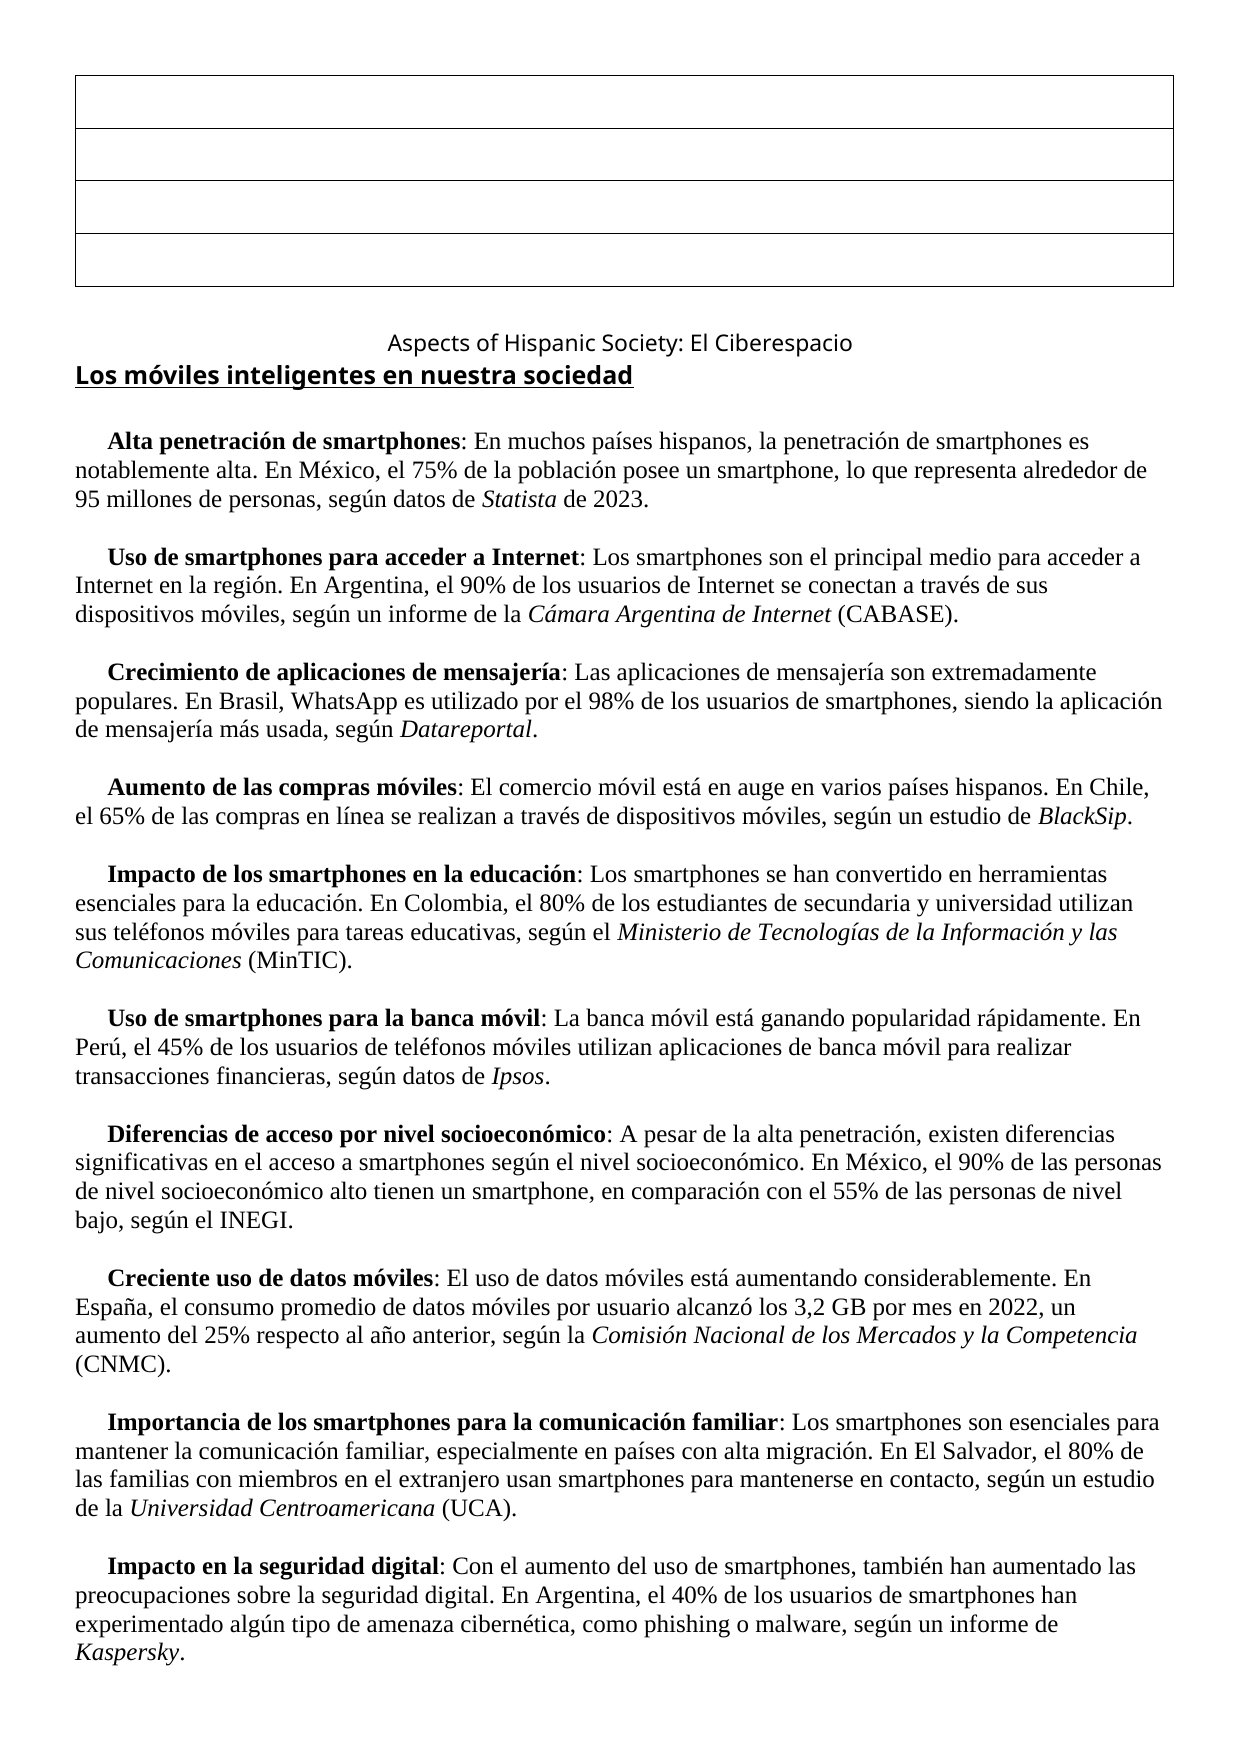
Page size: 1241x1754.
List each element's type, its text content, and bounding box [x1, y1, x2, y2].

table_cell [76, 340, 1173, 391]
text  Uso de smartphones para acceder a Internet: Los smartphones son el principal medio para acceder a Internet en la región. En Argentina, el 90% de los usuarios de Internet se conectan a través de sus dispositivos móviles, según un informe de la Cámara Argentina de Internet (CABASE). [75, 752, 1165, 839]
table_cell [76, 287, 1173, 338]
text  Crecimiento de aplicaciones de mensajería: Las aplicaciones de mensajería son extremadamente populares. En Brasil, WhatsApp es utilizado por el 98% de los usuarios de smartphones, siendo la aplicación de mensajería más usada, según Datareportal. [75, 868, 1165, 954]
text  Impacto de los smartphones en la educación: Los smartphones se han convertido en herramientas esenciales para la educación. En Colombia, el 80% de los estudiantes de secundaria y universidad utilizan sus teléfonos móviles para tareas educativas, según el Ministerio de Tecnologías de la Información y las Comunicaciones (MinTIC). [75, 1070, 1165, 1185]
table_cell [76, 181, 1173, 233]
text  Alta penetración de smartphones: En muchos países hispanos, la penetración de smartphones es notablemente alta. En México, el 75% de la población posee un smartphone, lo que representa alrededor de 95 millones de personas, según datos de Statista de 2023. [75, 637, 1165, 723]
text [75, 1618, 1165, 1675]
table_cell [76, 234, 1173, 286]
table_cell [76, 392, 1173, 444]
text  Diferencias de acceso por nivel socioeconómico: A pesar de la alta penetración, existen diferencias significativas en el acceso a smartphones según el nivel socioeconómico. En México, el 90% de las personas de nivel socioeconómico alto tienen un smartphone, en comparación con el 55% de las personas de nivel bajo, según el INEGI. [75, 1329, 1165, 1444]
text Aspects of Hispanic Society: El Ciberespacio [75, 537, 1165, 569]
text Los móviles inteligentes en nuestra sociedad [75, 569, 1165, 603]
text  Aumento de las compras móviles: El comercio móvil está en auge en varios países hispanos. En Chile, el 65% de las compras en línea se realizan a través de dispositivos móviles, según un estudio de BlackSip. [75, 983, 1165, 1041]
text  Creciente uso de datos móviles: El uso de datos móviles está aumentando considerablemente. En España, el consumo promedio de datos móviles por usuario alcanzó los 3,2 GB por mes en 2022, un aumento del 25% respecto al año anterior, según la Comisión Nacional de los Mercados y la Competencia (CNMC). [75, 1474, 1165, 1589]
text  Uso de smartphones para la banca móvil: La banca móvil está ganando popularidad rápidamente. En Perú, el 45% de los usuarios de teléfonos móviles utilizan aplicaciones de banca móvil para realizar transacciones financieras, según datos de Ipsos. [75, 1214, 1165, 1300]
table_cell [76, 76, 1173, 128]
table_cell [76, 129, 1173, 180]
table_cell [76, 445, 1173, 497]
